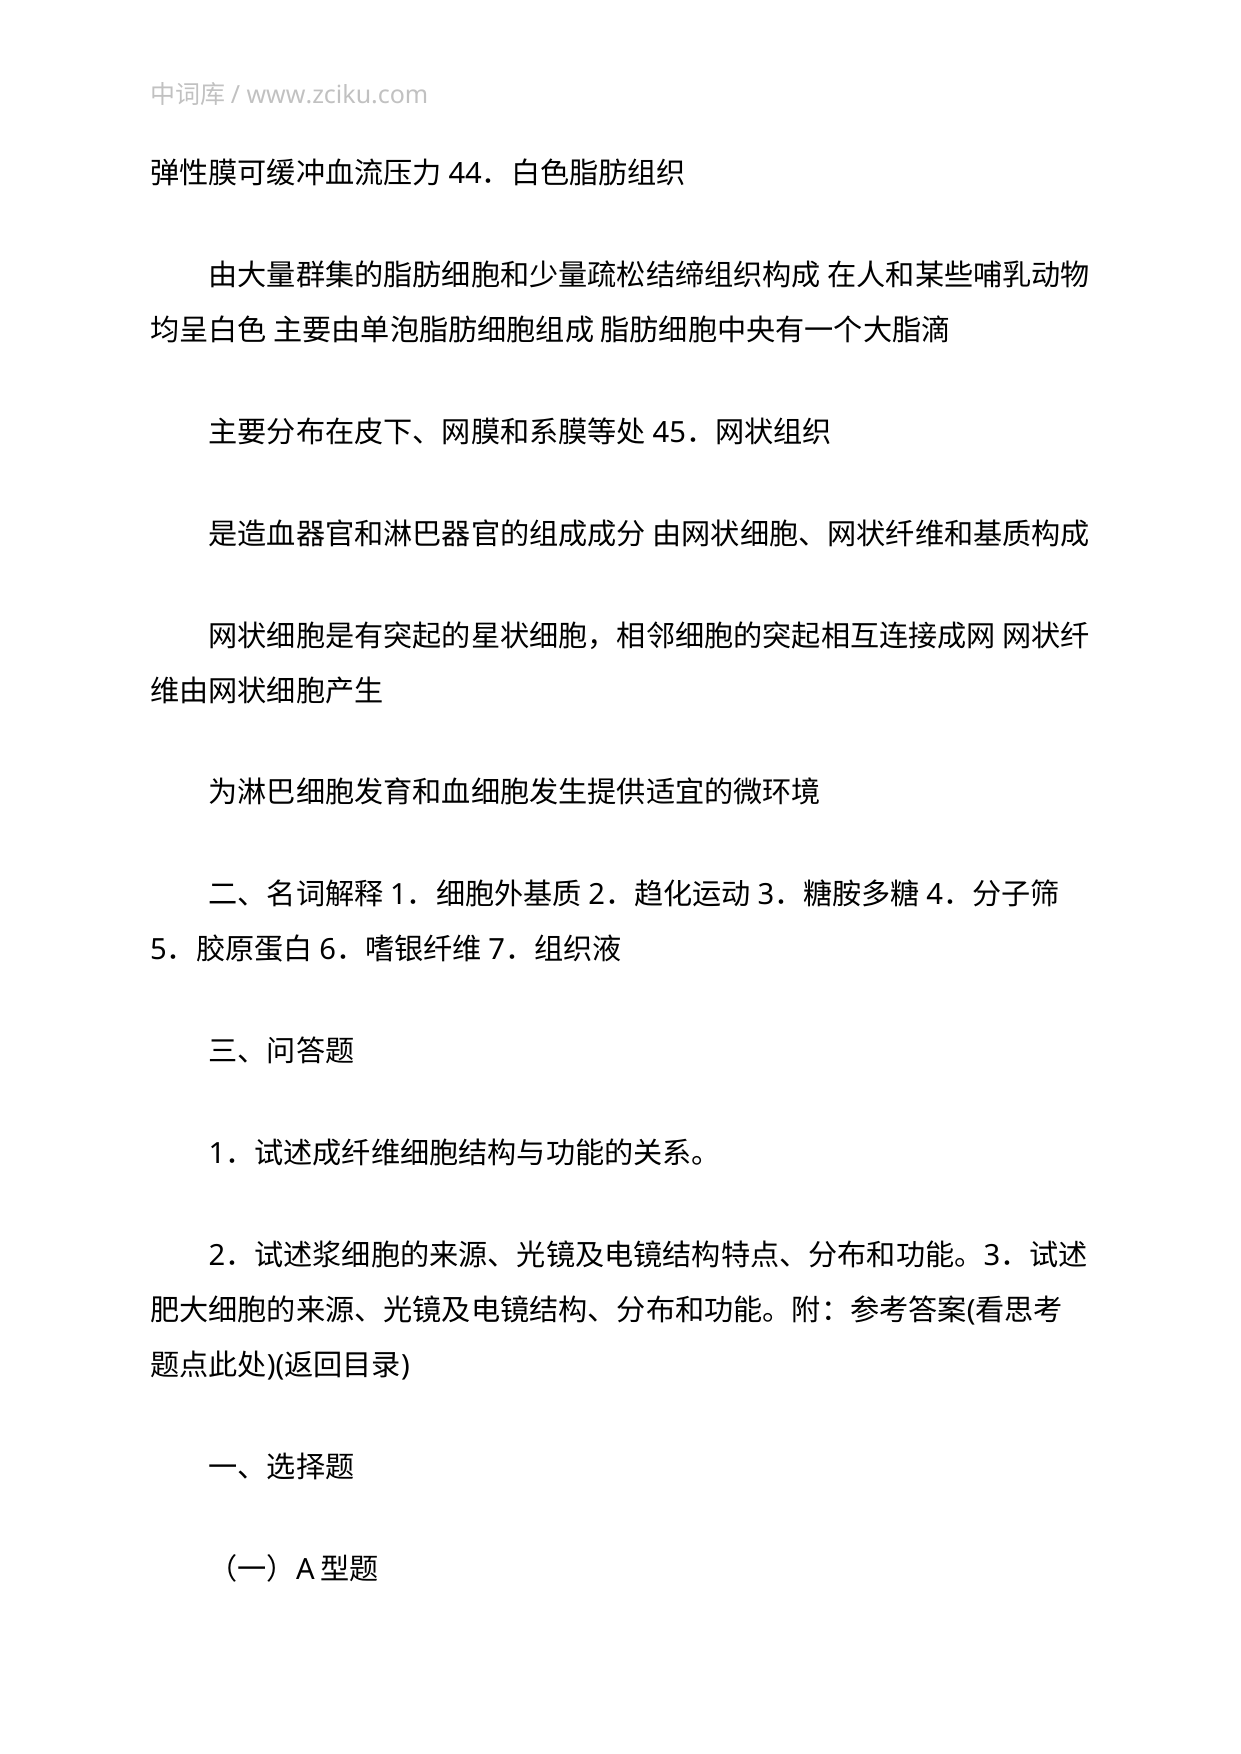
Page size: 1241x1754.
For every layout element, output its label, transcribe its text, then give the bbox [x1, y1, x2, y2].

text 2．试述浆细胞的来源、光镜及电镜结构特点、分布和功能。3．试述肥大细胞的来源、光镜及电镜结构、分布和功能。附：参考答案(看思考题点此处)(返回目录) [150, 1232, 1090, 1384]
text 是造血器官和淋巴器官的组成成分 由网状细胞、网状纤维和基质构成 [150, 511, 1090, 553]
text 由大量群集的脂肪细胞和少量疏松结缔组织构成 在人和某些哺乳动物均呈白色 主要由单泡脂肪细胞组成 脂肪细胞中央有一个大脂滴 [150, 252, 1090, 349]
text 二、名词解释 1．细胞外基质 2．趋化运动 3．糖胺多糖 4．分子筛 5．胶原蛋白 6．嗜银纤维 7．组织液 [150, 871, 1090, 968]
text 1．试述成纤维细胞结构与功能的关系。 [150, 1129, 1090, 1172]
text 网状细胞是有突起的星状细胞，相邻细胞的突起相互连接成网 网状纤维由网状细胞产生 [150, 612, 1090, 709]
text （一）A型题 [150, 1545, 1090, 1588]
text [150, 150, 1090, 192]
text 主要分布在皮下、网膜和系膜等处 45．网状组织 [150, 409, 1090, 451]
text 为淋巴细胞发育和血细胞发生提供适宜的微环境 [150, 769, 1090, 811]
text 一、选择题 [150, 1443, 1090, 1486]
text 三、问答题 [150, 1028, 1090, 1070]
